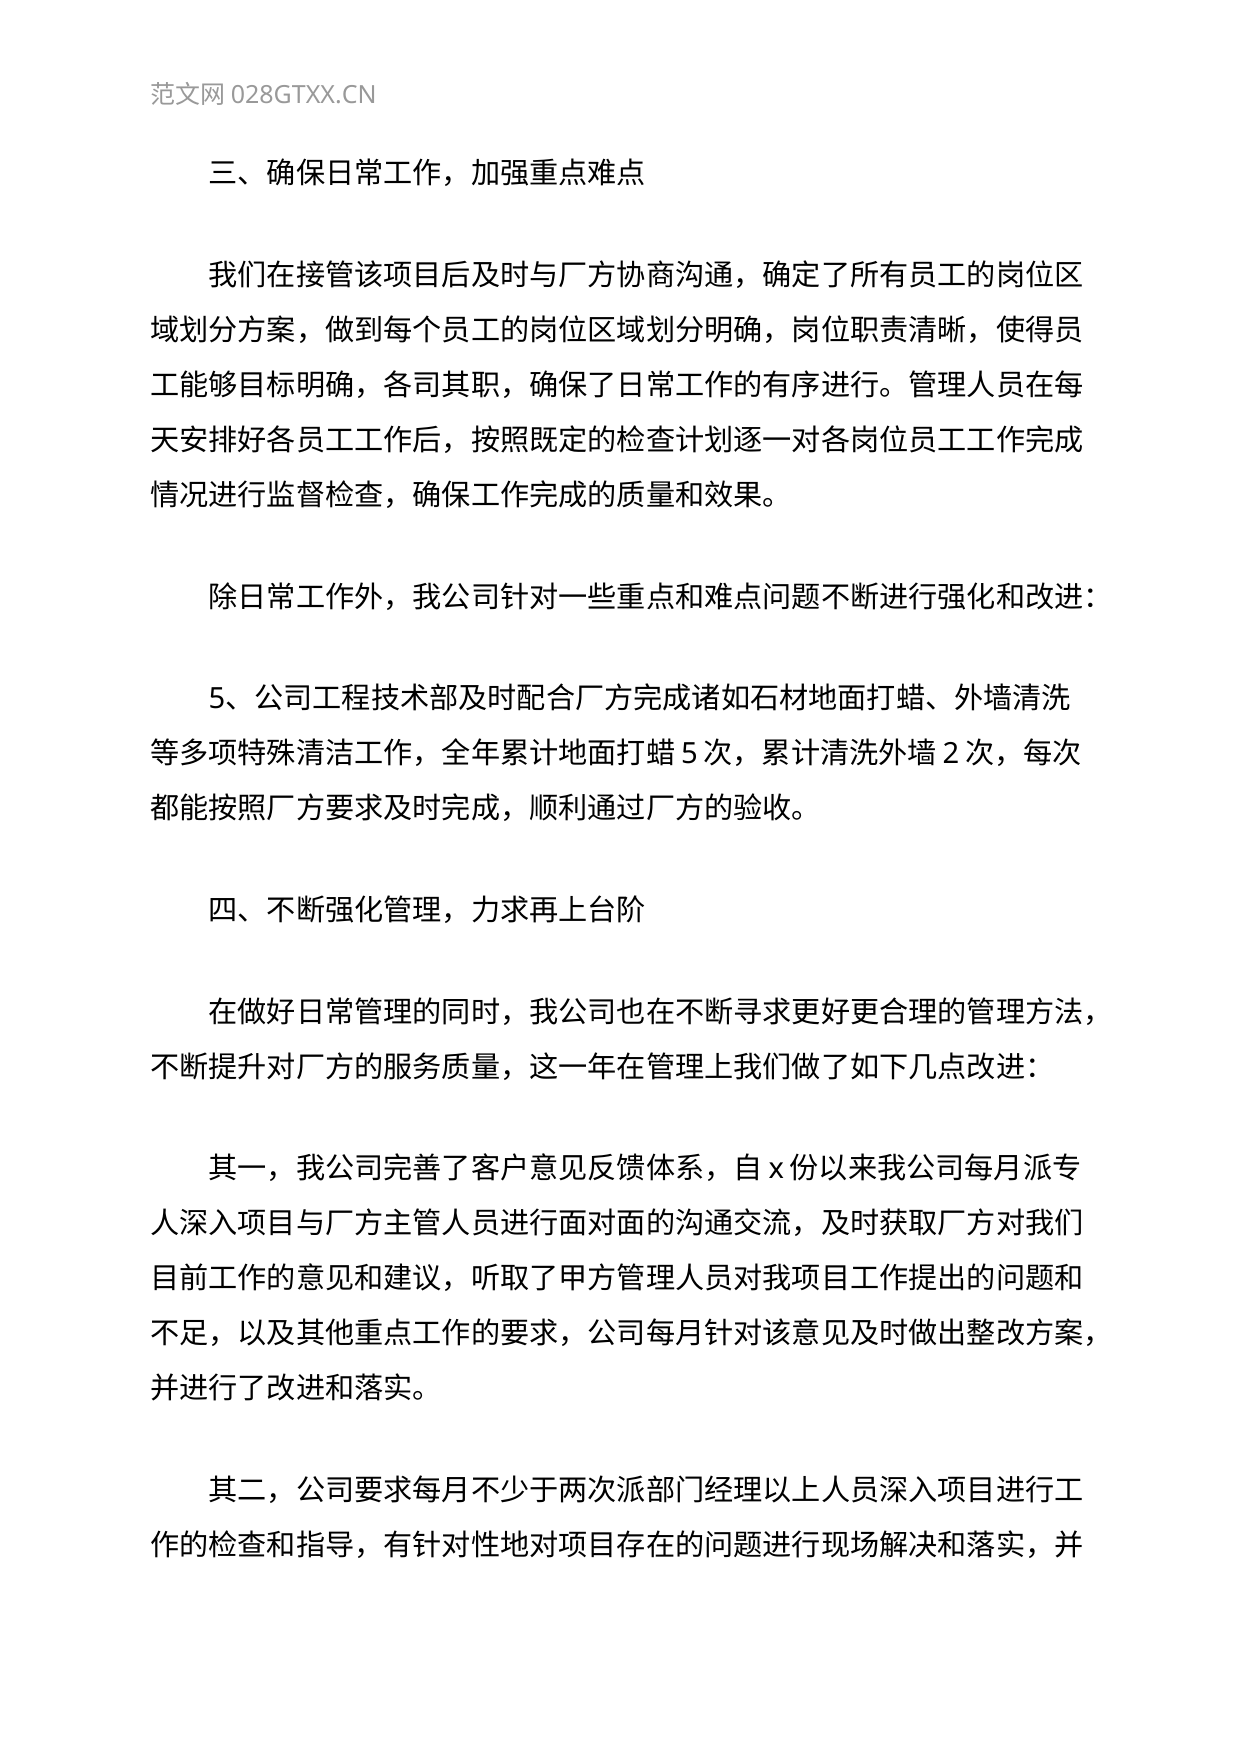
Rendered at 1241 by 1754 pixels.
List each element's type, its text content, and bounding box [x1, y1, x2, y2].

text 其一，我公司完善了客户意见反馈体系，自x份以来我公司每月派专人深入项目与厂方主管人员进行面对面的沟通交流，及时获取厂方对我们目前工作的意见和建议，听取了甲方管理人员对我项目工作提出的问题和不足，以及其他重点工作的要求，公司每月针对该意见及时做出整改方案，并进行了改进和落实。 [150, 1145, 1090, 1407]
text 三、确保日常工作，加强重点难点 [150, 150, 1090, 192]
text 5、公司工程技术部及时配合厂方完成诸如石材地面打蜡、外墙清洗等多项特殊清洁工作，全年累计地面打蜡5次，累计清洗外墙2次，每次都能按照厂方要求及时完成，顺利通过厂方的验收。 [150, 675, 1090, 827]
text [150, 1467, 1090, 1564]
text 我们在接管该项目后及时与厂方协商沟通，确定了所有员工的岗位区域划分方案，做到每个员工的岗位区域划分明确，岗位职责清晰，使得员工能够目标明确，各司其职，确保了日常工作的有序进行。管理人员在每天安排好各员工工作后，按照既定的检查计划逐一对各岗位员工工作完成情况进行监督检查，确保工作完成的质量和效果。 [150, 252, 1090, 514]
text 四、不断强化管理，力求再上台阶 [150, 887, 1090, 929]
text 除日常工作外，我公司针对一些重点和难点问题不断进行强化和改进： [150, 573, 1090, 615]
text 在做好日常管理的同时，我公司也在不断寻求更好更合理的管理方法，不断提升对厂方的服务质量，这一年在管理上我们做了如下几点改进： [150, 988, 1090, 1086]
